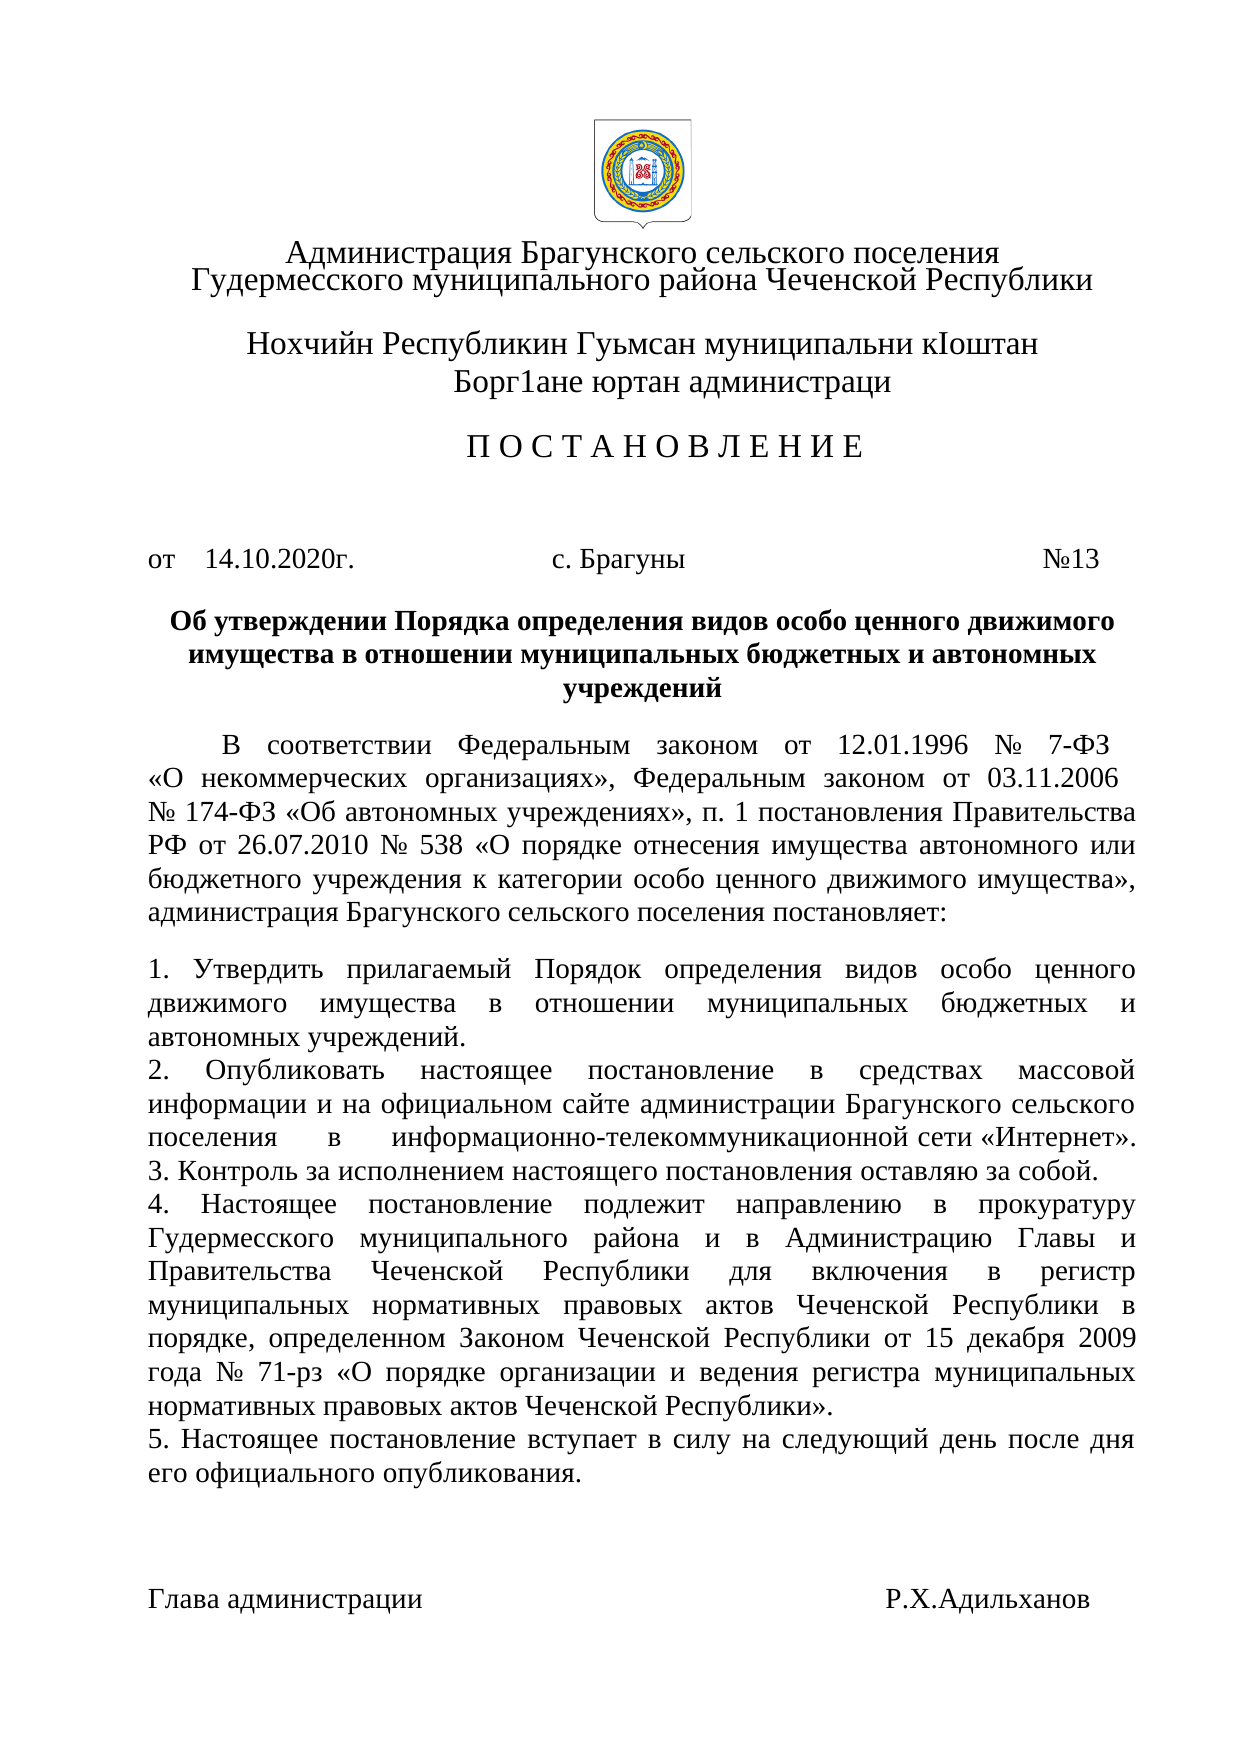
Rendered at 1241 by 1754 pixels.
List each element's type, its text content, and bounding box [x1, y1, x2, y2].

text Глава администрации Р.Х.Адильханов [950, 1589, 1137, 1614]
text от 14.10.2020г. с. Брагуны №13 [148, 541, 1137, 575]
text Об утверждении Порядка определения видов особо ценного движимого имущества в отношении муниципальных бюджетных и автономных учреждений [148, 603, 1137, 703]
text 5. Настоящее постановление вступает в силу на следующий день после дня его официального опубликования. [148, 1421, 1137, 1488]
text Глава администрации Р.Х.Адильханов [148, 1589, 959, 1614]
text 2. Опубликовать настоящее постановление в средствах массовой информации и на официальном сайте администрации Брагунского сельского поселения в информационно-телекоммуникационной сети «Интернет». 3. Контроль за исполнением настоящего постановления оставляю за собой. [148, 1052, 1137, 1186]
list Нохчийн Республикин Гуьмсан муниципальни кIоштан Борг1ане юртан администраци [148, 323, 1137, 400]
text Администрация Брагунского сельского поселения Гудермесского муниципального района Чеченской Республики [148, 242, 1137, 296]
text 4. Настоящее постановление подлежит направлению в прокуратуру Гудермесского муниципального района и в Администрацию Главы и Правительства Чеченской Республики для включения в регистр муниципальных нормативных правовых актов Чеченской Республики в порядке, определенном Законом Чеченской Республики от 15 декабря 2009 года № 71-рз «О порядке организации и ведения регистра муниципальных нормативных правовых актов Чеченской Республики». [148, 1186, 1137, 1421]
picture [593, 118, 692, 230]
list П О С Т А Н О В Л Е Н И Е [192, 426, 1137, 464]
text 1. Утвердить прилагаемый Порядок определения видов особо ценного движимого имущества в отношении муниципальных бюджетных и автономных учреждений. [148, 952, 1137, 1052]
text В соответствии Федеральным законом от 12.01.1996 № 7-ФЗ «О некоммерческих организациях», Федеральным законом от 03.11.2006 № 174-ФЗ «Об автономных учреждениях», п. 1 постановления Правительства РФ от 26.07.2010 № 538 «О порядке отнесения имущества автономного или бюджетного учреждения к категории особо ценного движимого имущества», администрация Брагунского сельского поселения постановляет: [148, 727, 1137, 928]
